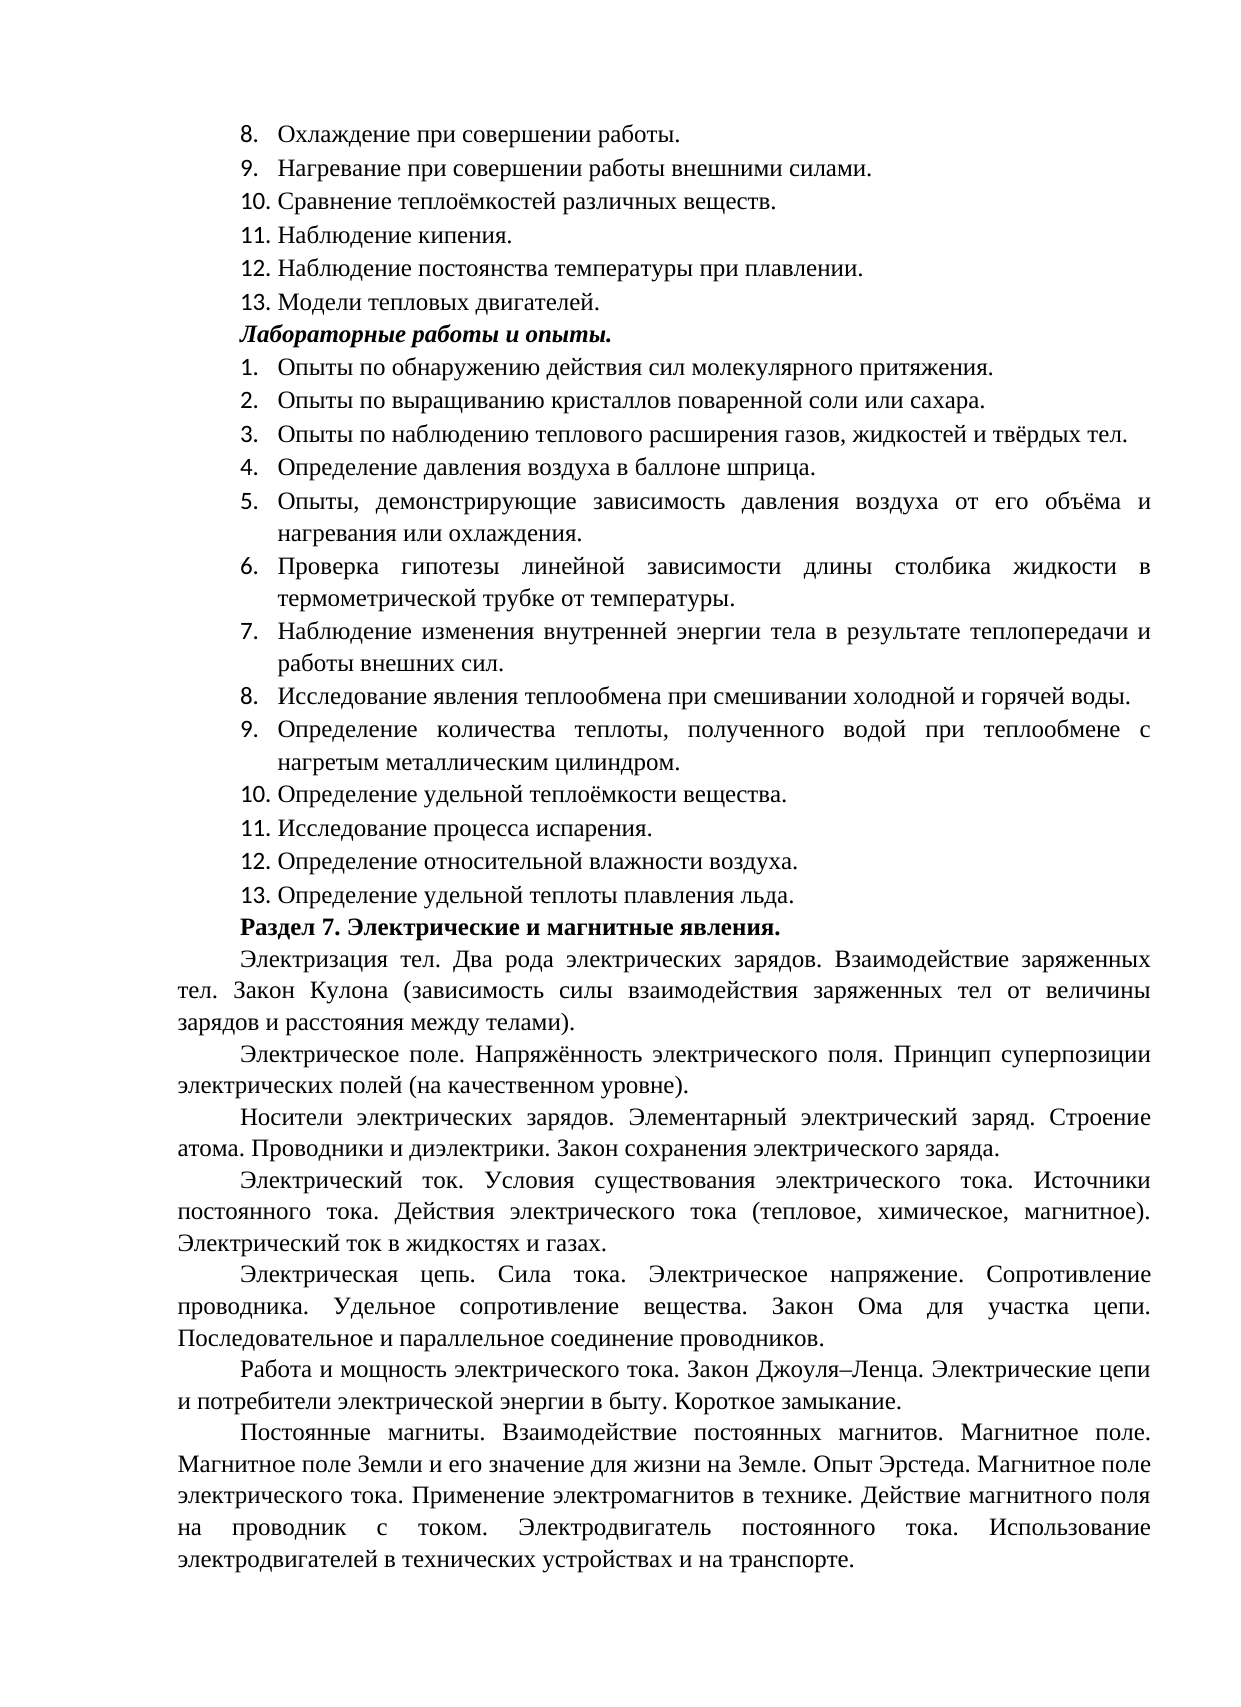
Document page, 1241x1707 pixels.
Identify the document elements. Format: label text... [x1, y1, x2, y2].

text Работа и мощность электрического тока. Закон Джоуля–Ленца. Электрические цепи и потребители электрической энергии в быту. Короткое замыкание. [177, 1354, 1152, 1414]
list Исследование явления теплообмена при смешивании холодной и горячей воды. [240, 680, 1152, 710]
list Нагревание при совершении работы внешними силами. [240, 152, 1152, 182]
text Носители электрических зарядов. Элементарный электрический заряд. Строение атома. Проводники и диэлектрики. Закон сохранения электрического заряда. [177, 1102, 1152, 1162]
text Электрическая цепь. Сила тока. Электрическое напряжение. Сопротивление проводника. Удельное сопротивление вещества. Закон Ома для участка цепи. Последовательное и параллельное соединение проводников. [177, 1259, 1152, 1351]
list Опыты по выращиванию кристаллов поваренной соли или сахара. [240, 384, 1152, 415]
list Наблюдение постоянства температуры при плавлении. [240, 252, 1152, 283]
text Электризация тел. Два рода электрических зарядов. Взаимодействие заряженных тел. Закон Кулона (зависимость силы взаимодействия заряженных тел от величины зарядов и расстояния между телами). [177, 944, 1152, 1036]
list Определение давления воздуха в баллоне шприца. [240, 452, 1152, 482]
list Определение количества теплоты, полученного водой при теплообмене с нагретым металлическим цилиндром. [240, 713, 1152, 775]
list Определение удельной теплоёмкости вещества. [240, 778, 1152, 809]
list Исследование процесса испарения. [240, 812, 1152, 842]
list Охлаждение при совершении работы. [240, 118, 1152, 149]
text Постоянные магниты. Взаимодействие постоянных магнитов. Магнитное поле. Магнитное поле Земли и его значение для жизни на Земле. Опыт Эрстеда. Магнитное поле электрического тока. Применение электромагнитов в технике. Действие магнитного поля на проводник с током. Электродвигатель постоянного тока. Использование электродвигателей в технических устройствах и на транспорте. [177, 1417, 1152, 1572]
text Электрическое поле. Напряжённость электрического поля. Принцип суперпозиции электрических полей (на качественном уровне). [177, 1039, 1152, 1099]
text Раздел 7. Электрические и магнитные явления. [177, 912, 1152, 941]
list Модели тепловых двигателей. [240, 286, 1152, 316]
list Наблюдение кипения. [240, 219, 1152, 249]
list Опыты по обнаружению действия сил молекулярного притяжения. [240, 351, 1152, 381]
list Определение удельной теплоты плавления льда. [240, 879, 1152, 909]
list Опыты по наблюдению теплового расширения газов, жидкостей и твёрдых тел. [240, 418, 1152, 448]
list Опыты, демонстрирующие зависимость давления воздуха от его объёма и нагревания или охлаждения. [240, 485, 1152, 547]
text Лабораторные работы и опыты. [177, 319, 1152, 348]
text Электрический ток. Условия существования электрического тока. Источники постоянного тока. Действия электрического тока (тепловое, химическое, магнитное). Электрический ток в жидкостях и газах. [177, 1165, 1152, 1257]
list Сравнение теплоёмкостей различных веществ. [240, 185, 1152, 216]
list Наблюдение изменения внутренней энергии тела в результате теплопередачи и работы внешних сил. [240, 615, 1152, 677]
list Определение относительной влажности воздуха. [240, 845, 1152, 876]
list Проверка гипотезы линейной зависимости длины столбика жидкости в термометрической трубке от температуры. [240, 550, 1152, 612]
